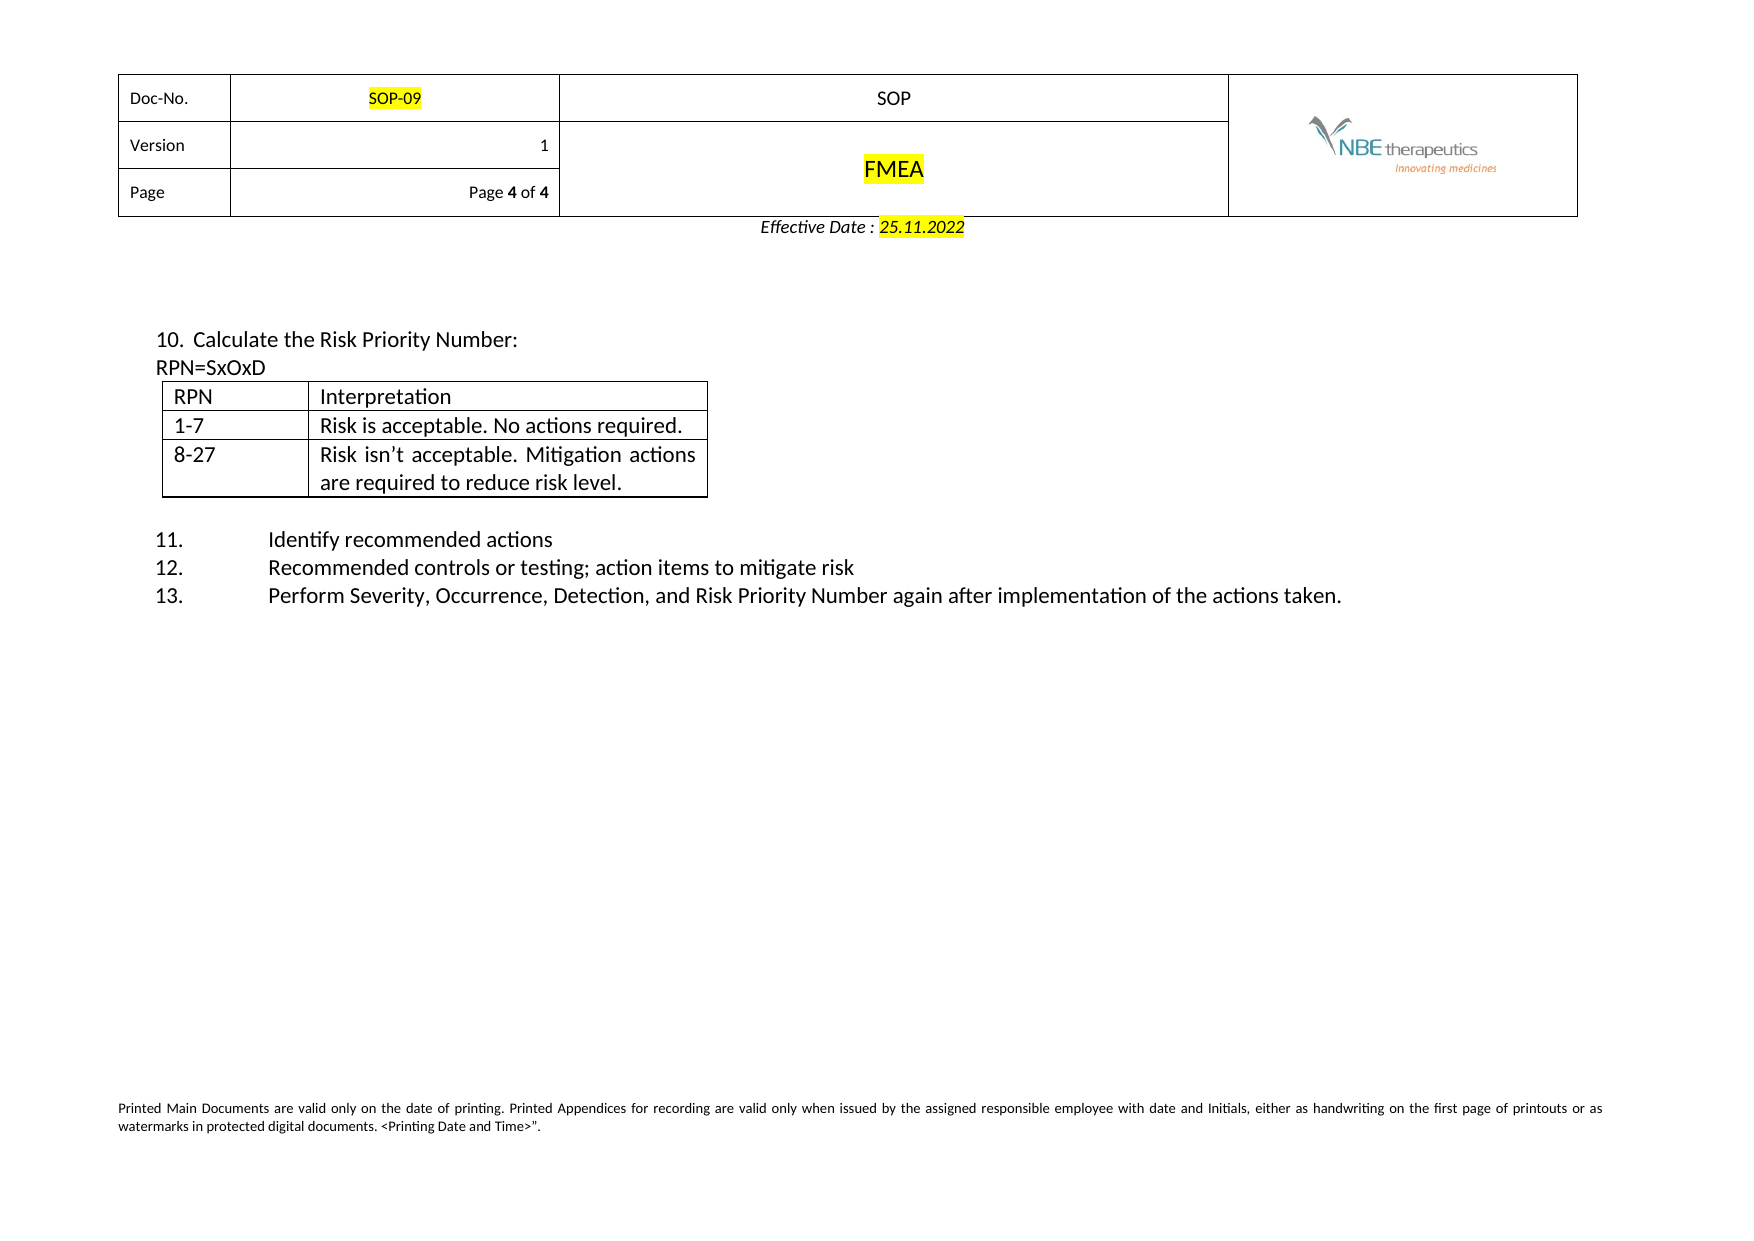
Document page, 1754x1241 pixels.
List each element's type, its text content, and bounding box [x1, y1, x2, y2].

list Identify recommended actions [154, 526, 1606, 553]
table_cell Risk isn’t acceptable. Mitigation actions are required to reduce risk level. [309, 440, 707, 496]
picture [1308, 116, 1497, 174]
table_cell Risk is acceptable. No actions required. [309, 411, 707, 439]
table_cell 1-7 [163, 411, 308, 439]
list Calculate the Risk Priority Number: [156, 325, 1606, 353]
table_header Interpretation [309, 382, 707, 410]
list Recommended controls or testing; action items to mitigate risk [154, 553, 1606, 582]
list Perform Severity, Occurrence, Detection, and Risk Priority Number again after implementation of the actions taken. [154, 582, 1606, 609]
table_cell 8-27 [163, 440, 308, 496]
text RPN=SxOxD [156, 353, 1606, 381]
table_header RPN [163, 382, 308, 410]
